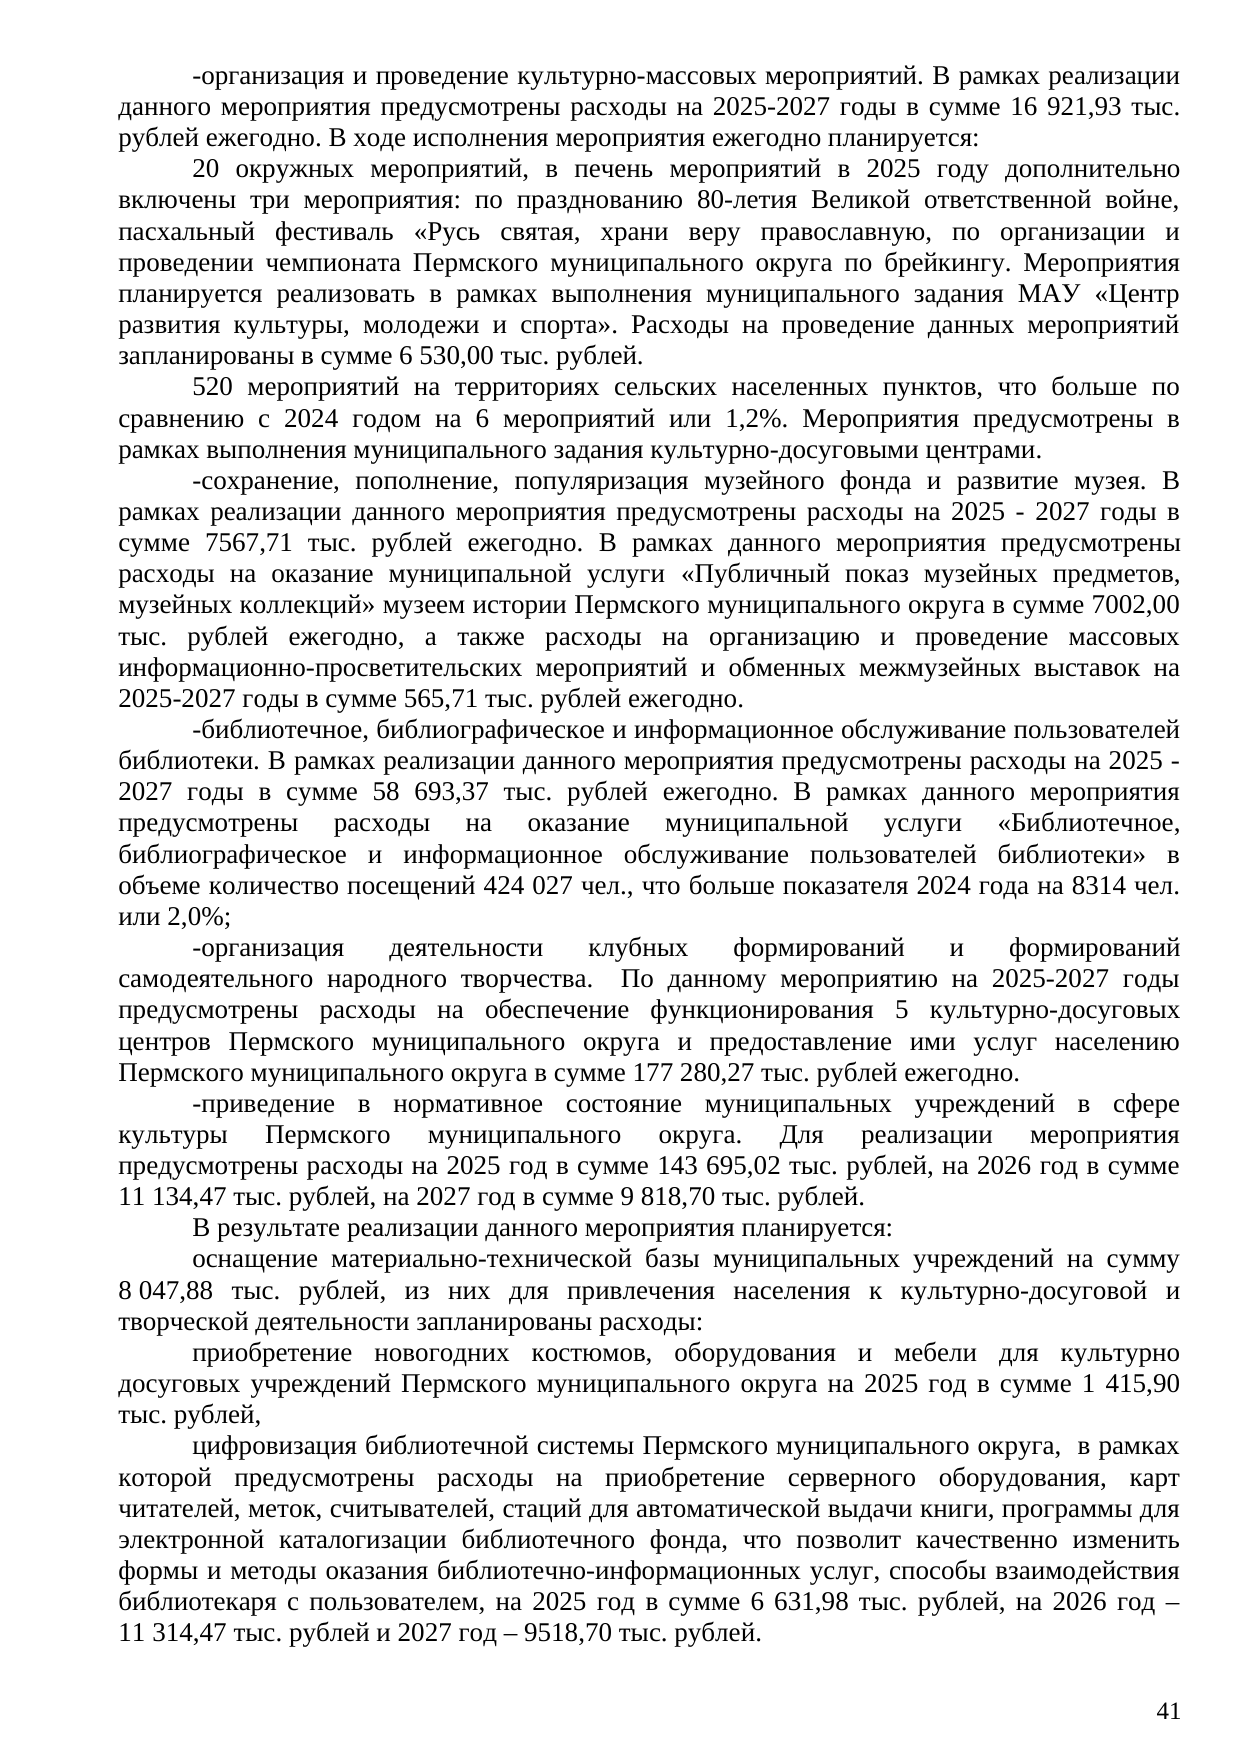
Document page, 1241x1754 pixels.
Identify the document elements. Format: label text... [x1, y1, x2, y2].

text оснащение материально-технической базы муниципальных учреждений на сумму 8 047,88 тыс. рублей, из них для привлечения населения к культурно-досуговой и творческой деятельности запланированы расходы: [118, 1243, 1181, 1336]
text 20 окружных мероприятий, в печень мероприятий в 2025 году дополнительно включены три мероприятия: по празднованию 80-летия Великой ответственной войне, пасхальный фестиваль «Русь святая, храни веру православную, по организации и проведении чемпионата Пермского муниципального округа по брейкингу. Мероприятия планируется реализовать в рамках выполнения муниципального задания МАУ «Центр развития культуры, молодежи и спорта». Расходы на проведение данных мероприятий запланированы в сумме 6 530,00 тыс. рублей. [118, 152, 1181, 371]
text 520 мероприятий на территориях сельских населенных пунктов, что больше по сравнению с 2024 годом на 6 мероприятий или 1,2%. Мероприятия предусмотрены в рамках выполнения муниципального задания культурно-досуговыми центрами. [118, 371, 1181, 464]
text -организация и проведение культурно-массовых мероприятий. В рамках реализации данного мероприятия предусмотрены расходы на 2025-2027 годы в сумме 16 921,93 тыс. рублей ежегодно. В ходе исполнения мероприятия ежегодно планируется: [118, 59, 1181, 152]
text -библиотечное, библиографическое и информационное обслуживание пользователей библиотеки. В рамках реализации данного мероприятия предусмотрены расходы на 2025 - 2027 годы в сумме 58 693,37 тыс. рублей ежегодно. В рамках данного мероприятия предусмотрены расходы на оказание муниципальной услуги «Библиотечное, библиографическое и информационное обслуживание пользователей библиотеки» в объеме количество посещений 424 027 чел., что больше показателя 2024 года на 8314 чел. или 2,0%; [118, 713, 1181, 931]
text приобретение новогодних костюмов, оборудования и мебели для культурно досуговых учреждений Пермского муниципального округа на 2025 год в сумме 1 415,90 тыс. рублей, [118, 1336, 1181, 1429]
text цифровизация библиотечной системы Пермского муниципального округа, в рамках которой предусмотрены расходы на приобретение серверного оборудования, карт читателей, меток, считывателей, стаций для автоматической выдачи книги, программы для электронной каталогизации библиотечного фонда, что позволит качественно изменить формы и методы оказания библиотечно-информационных услуг, способы взаимодействия библиотекаря с пользователем, на 2025 год в сумме 6 631,98 тыс. рублей, на 2026 год – 11 314,47 тыс. рублей и 2027 год – 9518,70 тыс. рублей. [118, 1429, 1181, 1647]
text -сохранение, пополнение, популяризация музейного фонда и развитие музея. В рамках реализации данного мероприятия предусмотрены расходы на 2025 - 2027 годы в сумме 7567,71 тыс. рублей ежегодно. В рамках данного мероприятия предусмотрены расходы на оказание муниципальной услуги «Публичный показ музейных предметов, музейных коллекций» музеем истории Пермского муниципального округа в сумме 7002,00 тыс. рублей ежегодно, а также расходы на организацию и проведение массовых информационно-просветительских мероприятий и обменных межмузейных выставок на 2025-2027 годы в сумме 565,71 тыс. рублей ежегодно. [118, 464, 1181, 713]
text -организация деятельности клубных формирований и формирований самодеятельного народного творчества. По данному мероприятию на 2025-2027 годы предусмотрены расходы на обеспечение функционирования 5 культурно-досуговых центров Пермского муниципального округа и предоставление ими услуг населению Пермского муниципального округа в сумме 177 280,27 тыс. рублей ежегодно. [118, 931, 1181, 1087]
text В результате реализации данного мероприятия планируется: [118, 1211, 1181, 1243]
text -приведение в нормативное состояние муниципальных учреждений в сфере культуры Пермского муниципального округа. Для реализации мероприятия предусмотрены расходы на 2025 год в сумме 143 695,02 тыс. рублей, на 2026 год в сумме 11 134,47 тыс. рублей, на 2027 год в сумме 9 818,70 тыс. рублей. [118, 1087, 1181, 1211]
